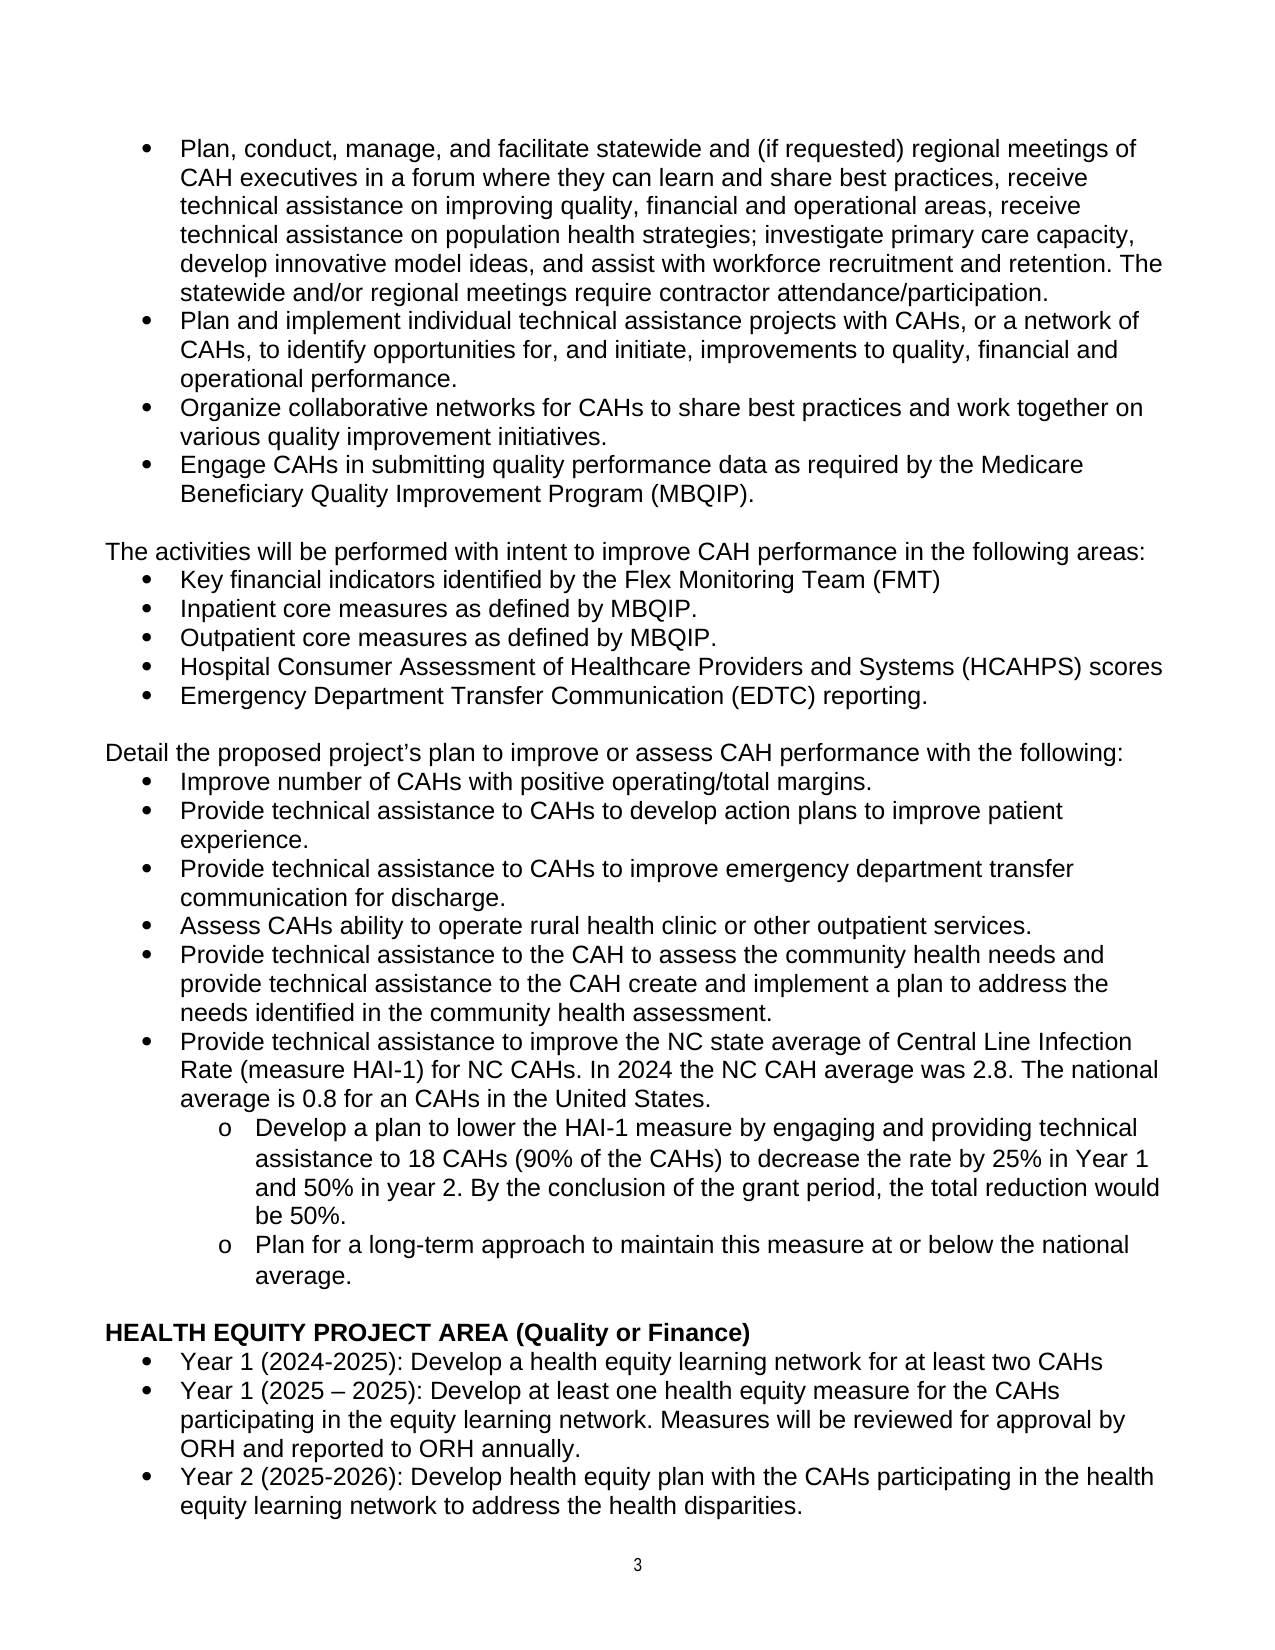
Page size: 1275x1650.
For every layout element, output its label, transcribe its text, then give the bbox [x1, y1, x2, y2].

list Provide technical assistance to the CAH to assess the community health needs and provide technical assistance to the CAH create and implement a plan to address the needs identified in the community health assessment. [142, 940, 1170, 1026]
text HEALTH EQUITY PROJECT AREA (Quality or Finance) [105, 1318, 1170, 1347]
list Develop a plan to lower the HAI-1 measure by engaging and providing technical assistance to 18 CAHs (90% of the CAHs) to decrease the rate by 25% in Year 1 and 50% in year 2. By the conclusion of the grant period, the total reduction would be 50%. [217, 1113, 1170, 1230]
list Assess CAHs ability to operate rural health clinic or other outpatient services. [142, 911, 1170, 940]
list Provide technical assistance to CAHs to develop action plans to improve patient experience. [142, 796, 1170, 854]
list Inpatient core measures as defined by MBQIP. [142, 594, 1170, 623]
list Key financial indicators identified by the Flex Monitoring Team (FMT) [142, 565, 1170, 594]
list Plan and implement individual technical assistance projects with CAHs, or a network of CAHs, to identify opportunities for, and initiate, improvements to quality, financial and operational performance. [142, 306, 1170, 393]
list Improve number of CAHs with positive operating/total margins. [142, 767, 1170, 796]
list Outpatient core measures as defined by MBQIP. [142, 623, 1170, 652]
list Year 2 (2025-2026): Develop health equity plan with the CAHs participating in the health equity learning network to address the health disparities. [142, 1462, 1170, 1520]
list Engage CAHs in submitting quality performance data as required by the Medicare Beneficiary Quality Improvement Program (MBQIP). [142, 450, 1170, 508]
list Plan, conduct, manage, and facilitate statewide and (if requested) regional meetings of CAH executives in a forum where they can learn and share best practices, receive technical assistance on improving quality, financial and operational areas, receive technical assistance on population health strategies; investigate primary care capacity, develop innovative model ideas, and assist with workforce recruitment and retention. The statewide and/or regional meetings require contractor attendance/participation. [142, 134, 1170, 306]
list Organize collaborative networks for CAHs to share best practices and work together on various quality improvement initiatives. [142, 393, 1170, 450]
list Provide technical assistance to CAHs to improve emergency department transfer communication for discharge. [142, 854, 1170, 911]
list Hospital Consumer Assessment of Healthcare Providers and Systems (HCAHPS) scores [142, 652, 1170, 681]
list Emergency Department Transfer Communication (EDTC) reporting. [142, 681, 1170, 710]
text Detail the proposed project’s plan to improve or assess CAH performance with the following: [105, 738, 1170, 767]
list Year 1 (2025 – 2025): Develop at least one health equity measure for the CAHs participating in the equity learning network. Measures will be reviewed for approval by ORH and reported to ORH annually. [142, 1376, 1170, 1462]
list Plan for a long-term approach to maintain this measure at or below the national average. [217, 1230, 1170, 1290]
text The activities will be performed with intent to improve CAH performance in the following areas: [105, 537, 1170, 565]
list Year 1 (2024-2025): Develop a health equity learning network for at least two CAHs [142, 1347, 1170, 1376]
list Provide technical assistance to improve the NC state average of Central Line Infection Rate (measure HAI-1) for NC CAHs. In 2024 the NC CAH average was 2.8. The national average is 0.8 for an CAHs in the United States. [142, 1026, 1170, 1113]
